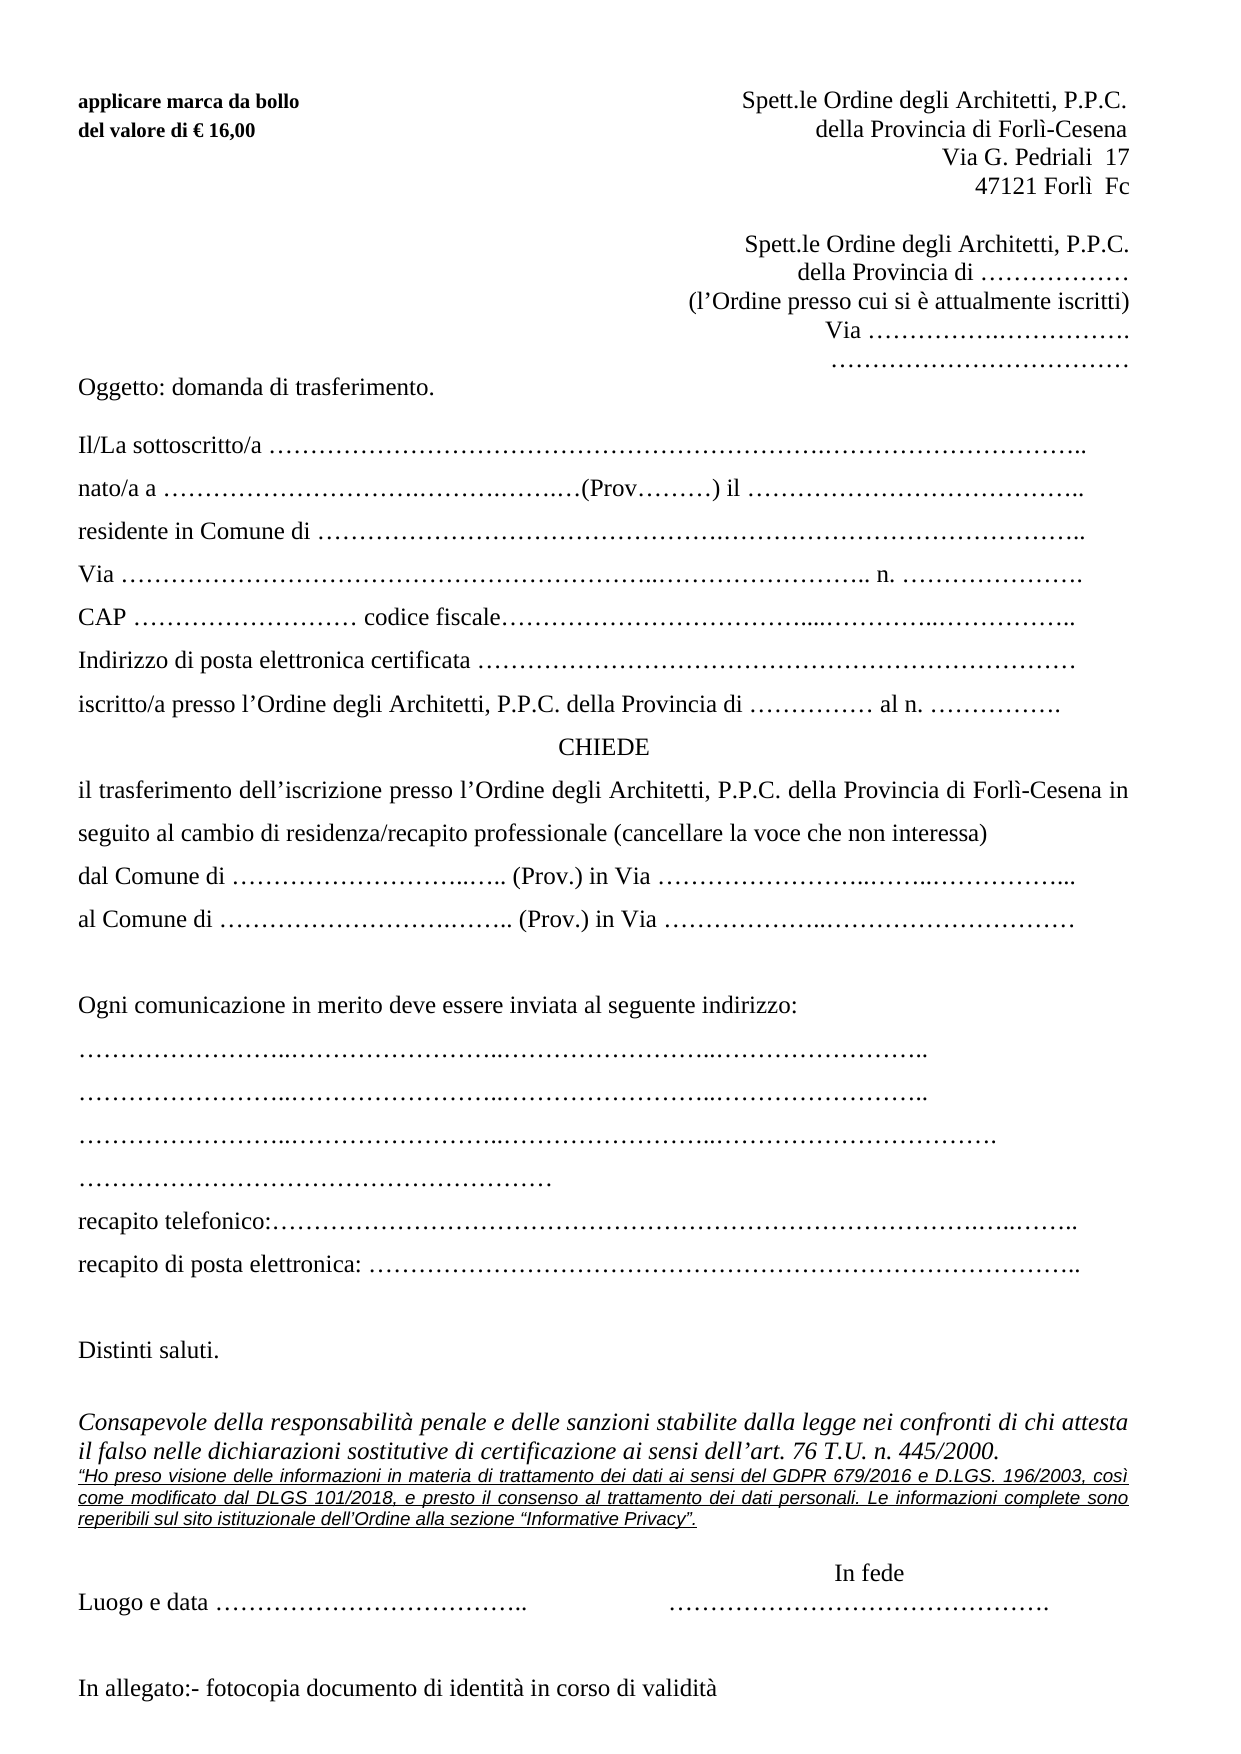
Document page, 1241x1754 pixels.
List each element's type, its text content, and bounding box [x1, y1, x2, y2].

text Via G. Pedriali 17 [78, 142, 1130, 171]
text Consapevole della responsabilità penale e delle sanzioni stabilite dalla legge nei confronti di chi attesta il falso nelle dichiarazioni sostitutive di certificazione ai sensi dell’art. 76 T.U. n. 445/2000. [78, 1407, 1130, 1465]
subtitle CHIEDE [78, 732, 1130, 761]
text Distinti saluti. [78, 1336, 1130, 1364]
text “Ho preso visione delle informazioni in materia di trattamento dei dati ai sensi del GDPR 679/2016 e D.LGS. 196/2003, così come modificato dal DLGS 101/2018, e presto il consenso al trattamento dei dati personali. Le informazioni complete sono reperibili sul sito istituzionale dell’Ordine alla sezione “Informative Privacy”. [78, 1465, 1130, 1529]
text Via ………………………………………………………..…………………….. n. …………………. [78, 559, 1130, 588]
text Ogni comunicazione in merito deve essere inviata al seguente indirizzo: [78, 991, 1130, 1019]
text In fede [742, 1558, 1130, 1587]
text ……………………………… [78, 344, 1130, 372]
text Il/La sottoscritto/a ………………………………………………………….………………………….. [78, 430, 1130, 459]
text applicare marca da bollo Spett.le Ordine degli Architetti, P.P.C. [78, 85, 1130, 114]
text della Provincia di ……………… [78, 257, 1130, 286]
text Indirizzo di posta elettronica certificata ……………………………………………………………… [78, 646, 1130, 674]
text Via …………….……………. [78, 315, 1130, 344]
text Oggetto: domanda di trasferimento. [78, 372, 1130, 401]
text In allegato:- fotocopia documento di identità in corso di validità [78, 1673, 1130, 1702]
text iscritto/a presso l’Ordine degli Architetti, P.P.C. della Provincia di …………… al n. ……………. [78, 689, 1130, 717]
text ……………………..……………………..……………………..……………………..……………………..……………………..……………………..……………………..……………………..……………………..……………………..…………………………….………………………………………………… [78, 1034, 1130, 1192]
text Spett.le Ordine degli Architetti, P.P.C. [78, 229, 1130, 257]
text residente in Comune di ………………………………………….…………………………………….. [78, 516, 1130, 545]
text (l’Ordine presso cui si è attualmente iscritti) [78, 286, 1130, 315]
text 47121 Forlì Fc [78, 171, 1130, 200]
text recapito di posta elettronica: ………………………………………………………………………….. [78, 1249, 1130, 1278]
text Luogo e data ……………………………….. ………………………………………. [78, 1587, 1130, 1616]
text nato/a a ………………………….……….…….…(Prov………) il ………………………………….. [78, 473, 1130, 502]
text del valore di € 16,00 della Provincia di Forlì-Cesena [78, 114, 1130, 142]
text recapito telefonico:………………………………………………………………………….…..…….. [78, 1206, 1130, 1235]
text il trasferimento dell’iscrizione presso l’Ordine degli Architetti, P.P.C. della Provincia di Forlì-Cesena in seguito al cambio di residenza/recapito professionale (cancellare la voce che non interessa) [78, 775, 1130, 847]
text CAP ……………………… codice fiscale………………………………....…………..…………….. [78, 602, 1130, 631]
text al Comune di ……………………….…….. (Prov.) in Via ………………..………………………… [78, 904, 1130, 933]
text dal Comune di ………………………..….. (Prov.) in Via ……………………..……..……………... [78, 861, 1130, 890]
